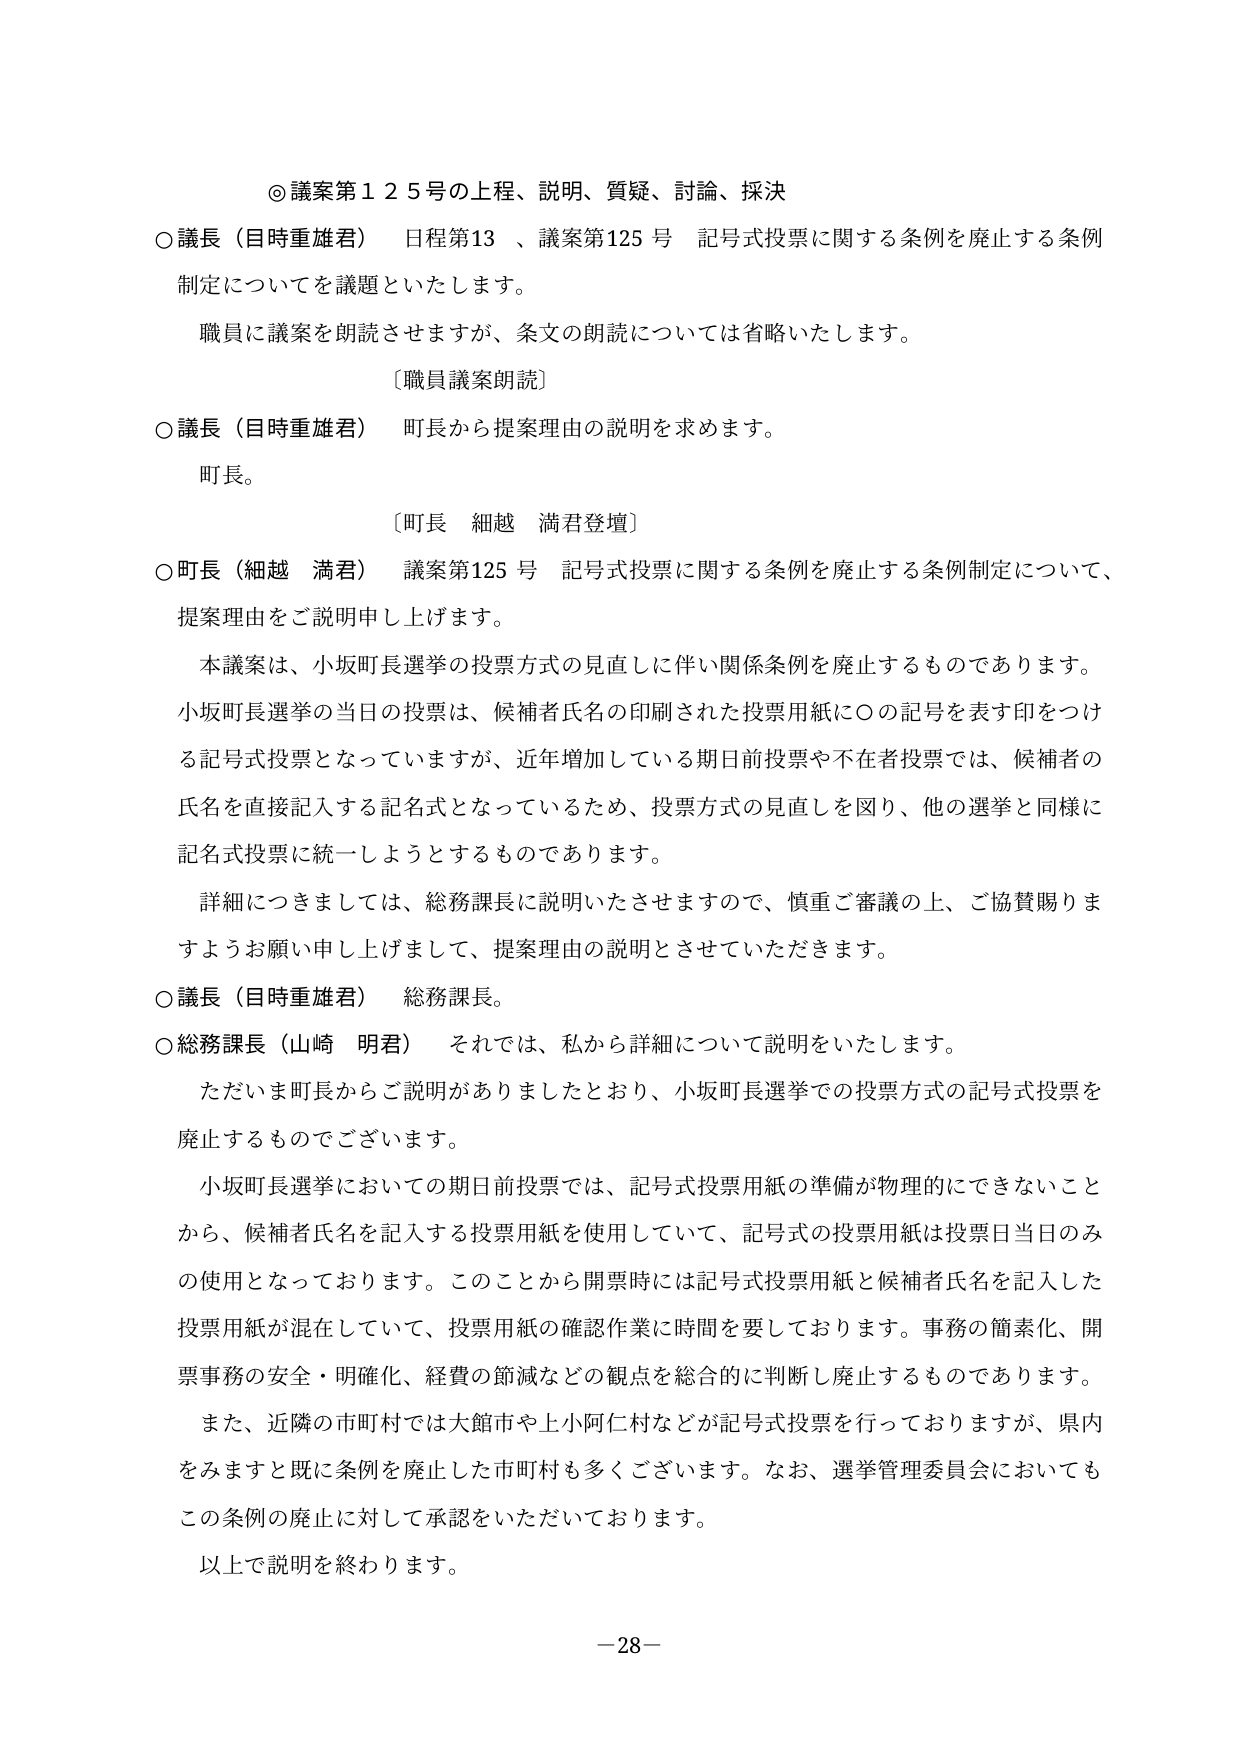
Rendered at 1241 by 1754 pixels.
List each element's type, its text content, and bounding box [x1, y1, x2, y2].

text 以上で説明を終わります。 [154, 1541, 1104, 1588]
text 〔町長 細越 満君登壇〕 [380, 498, 1104, 545]
text 本議案は、小坂町長選挙の投票方式の見直しに伴い関係条例を廃止するものであります。小坂町長選挙の当日の投票は、候補者氏名の印刷された投票用紙にの記号を表す印をつける記号式投票となっていますが、近年増加している期日前投票や不在者投票では、候補者の氏名を直接記入する記名式となっているため、投票方式の見直しを図り、他の選挙と同様に記名式投票に統一しようとするものであります。 [154, 640, 1104, 877]
text ○議長（目時重雄君） 総務課長。 [154, 972, 1104, 1019]
text 職員に議案を朗読させますが、条文の朗読については省略いたします。 [154, 308, 1104, 356]
text ただいま町長からご説明がありましたとおり、小坂町長選挙での投票方式の記号式投票を廃止するものでございます。 [154, 1067, 1104, 1161]
text ○議長（目時重雄君） 日程第13、議案第125号 記号式投票に関する条例を廃止する条例制定についてを議題といたします。 [154, 213, 1104, 308]
text 〔職員議案朗読〕 [380, 356, 1104, 403]
text ○総務課長（山崎 明君） それでは、私から詳細について説明をいたします。 [154, 1019, 1104, 1067]
text ○議長（目時重雄君） 町長から提案理由の説明を求めます。 [154, 403, 1104, 450]
text 詳細につきましては、総務課長に説明いたさせますので、慎重ご審議の上、ご協賛賜りますようお願い申し上げまして、提案理由の説明とさせていただきます。 [154, 877, 1104, 972]
text ○町長（細越 満君） 議案第125号 記号式投票に関する条例を廃止する条例制定について、提案理由をご説明申し上げます。 [154, 545, 1104, 640]
text ◎議案第１２５号の上程、説明、質疑、討論、採決 [267, 166, 991, 213]
text また、近隣の市町村では大館市や上小阿仁村などが記号式投票を行っておりますが、県内をみますと既に条例を廃止した市町村も多くございます。なお、選挙管理委員会においてもこの条例の廃止に対して承認をいただいております。 [154, 1398, 1104, 1541]
text 小坂町長選挙においての期日前投票では、記号式投票用紙の準備が物理的にできないことから、候補者氏名を記入する投票用紙を使用していて、記号式の投票用紙は投票日当日のみの使用となっております。このことから開票時には記号式投票用紙と候補者氏名を記入した投票用紙が混在していて、投票用紙の確認作業に時間を要しております。事務の簡素化、開票事務の安全・明確化、経費の節減などの観点を総合的に判断し廃止するものであります。 [154, 1161, 1104, 1398]
text 町長。 [154, 450, 1104, 498]
